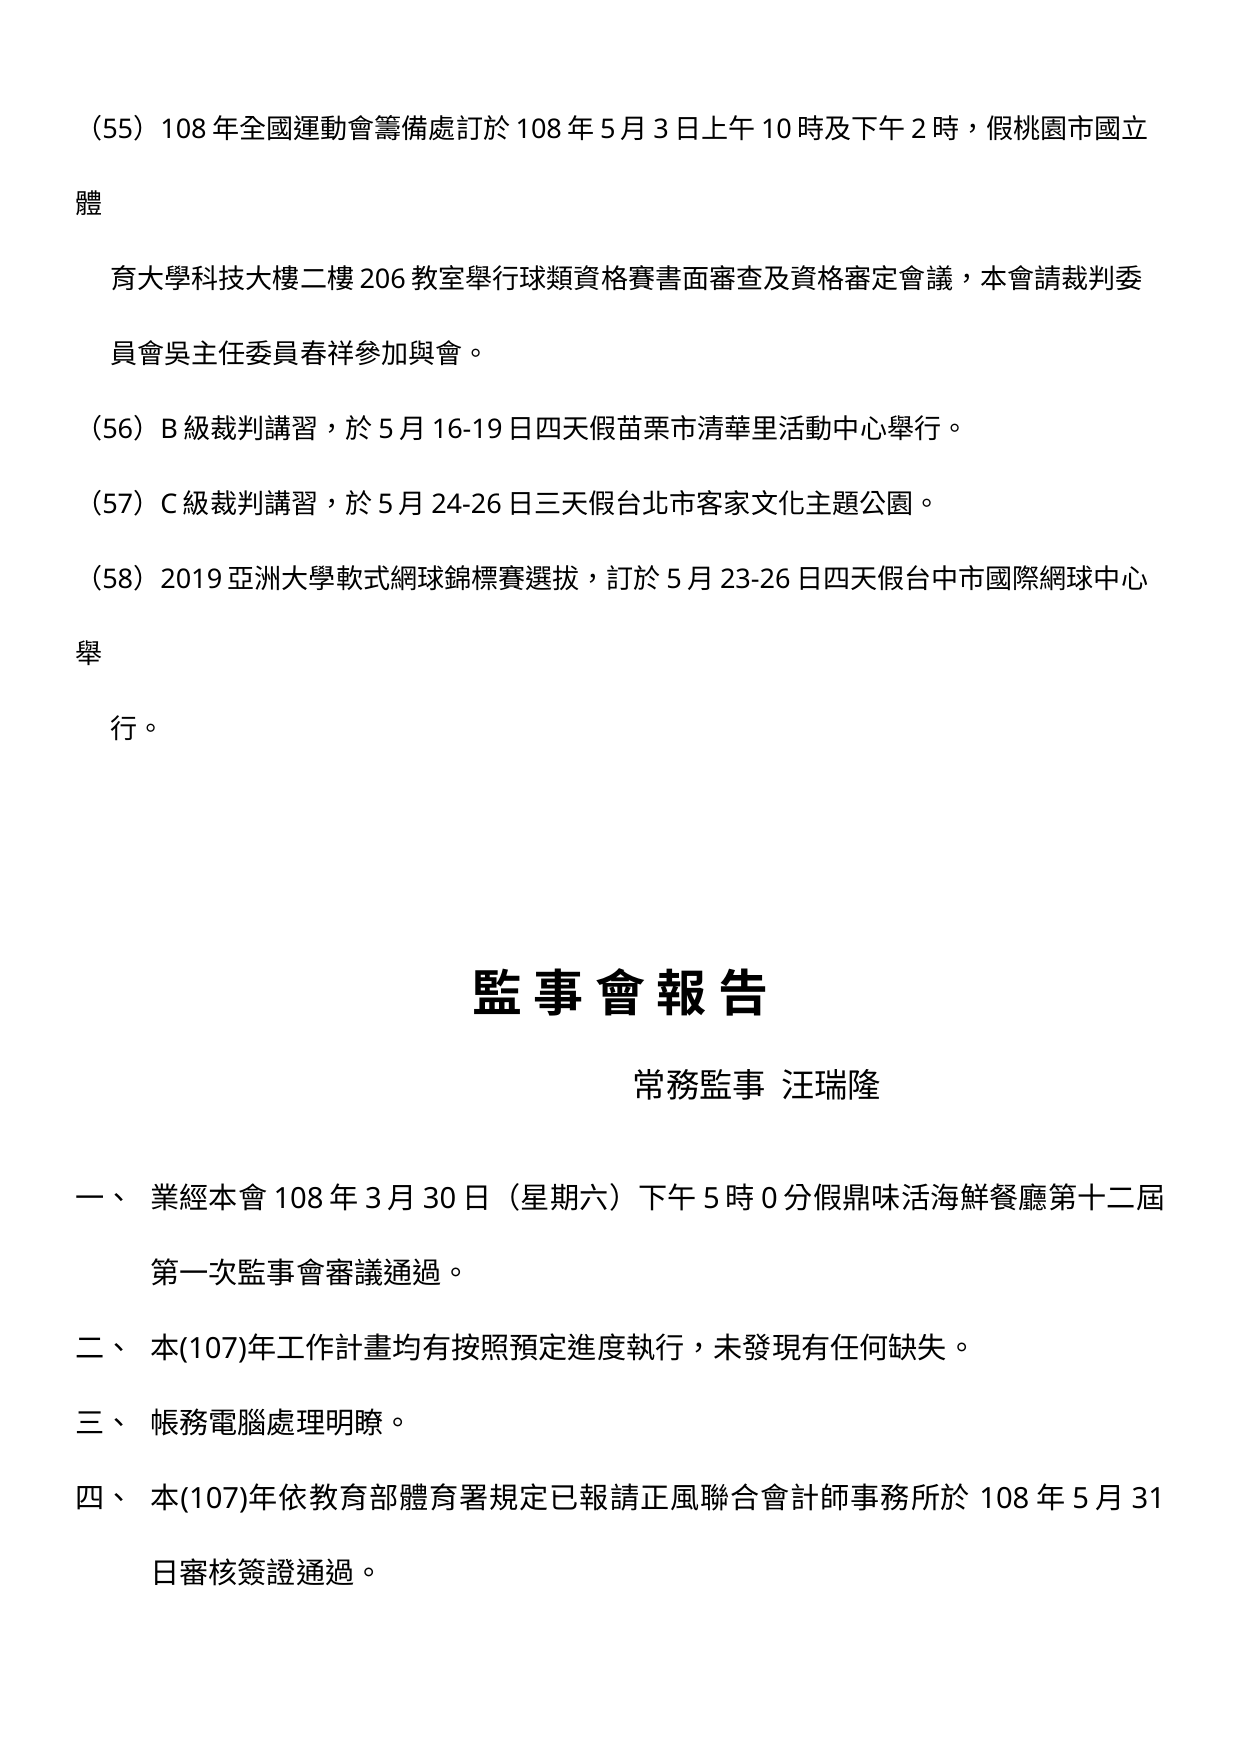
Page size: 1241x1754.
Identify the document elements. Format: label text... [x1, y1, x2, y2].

text （56）B級裁判講習，於5月16-19日四天假苗栗市清華里活動中心舉行。 [75, 389, 1165, 464]
list 本(107)年工作計畫均有按照預定進度執行，未發現有任何缺失。 [75, 1308, 1165, 1383]
text 育大學科技大樓二樓206教室舉行球類資格賽書面審查及資格審定會議，本會請裁判委 [75, 239, 1165, 314]
list 帳務電腦處理明瞭。 [75, 1383, 1165, 1458]
text 行。 [75, 689, 1165, 764]
text 監 事 會 報 告 [75, 952, 1165, 1027]
text （57）C級裁判講習，於5月24-26日三天假台北市客家文化主題公園。 [75, 464, 1165, 539]
list 業經本會108年3月30日（星期六）下午5時0分假鼎味活海鮮餐廳第十二屆第一次監事會審議通過。 [75, 1158, 1165, 1308]
text （58）2019亞洲大學軟式網球錦標賽選拔，訂於5月23-26日四天假台中市國際網球中心舉 [75, 539, 1165, 689]
text 常務監事 汪瑞隆 [75, 1046, 1165, 1121]
text （55）108年全國運動會籌備處訂於108年5月3日上午10時及下午2時，假桃園市國立體 [75, 89, 1165, 239]
list 本(107)年依教育部體育署規定已報請正風聯合會計師事務所於108年5月31日審核簽證通過。 [75, 1458, 1165, 1608]
text 員會吳主任委員春祥參加與會。 [75, 314, 1165, 389]
